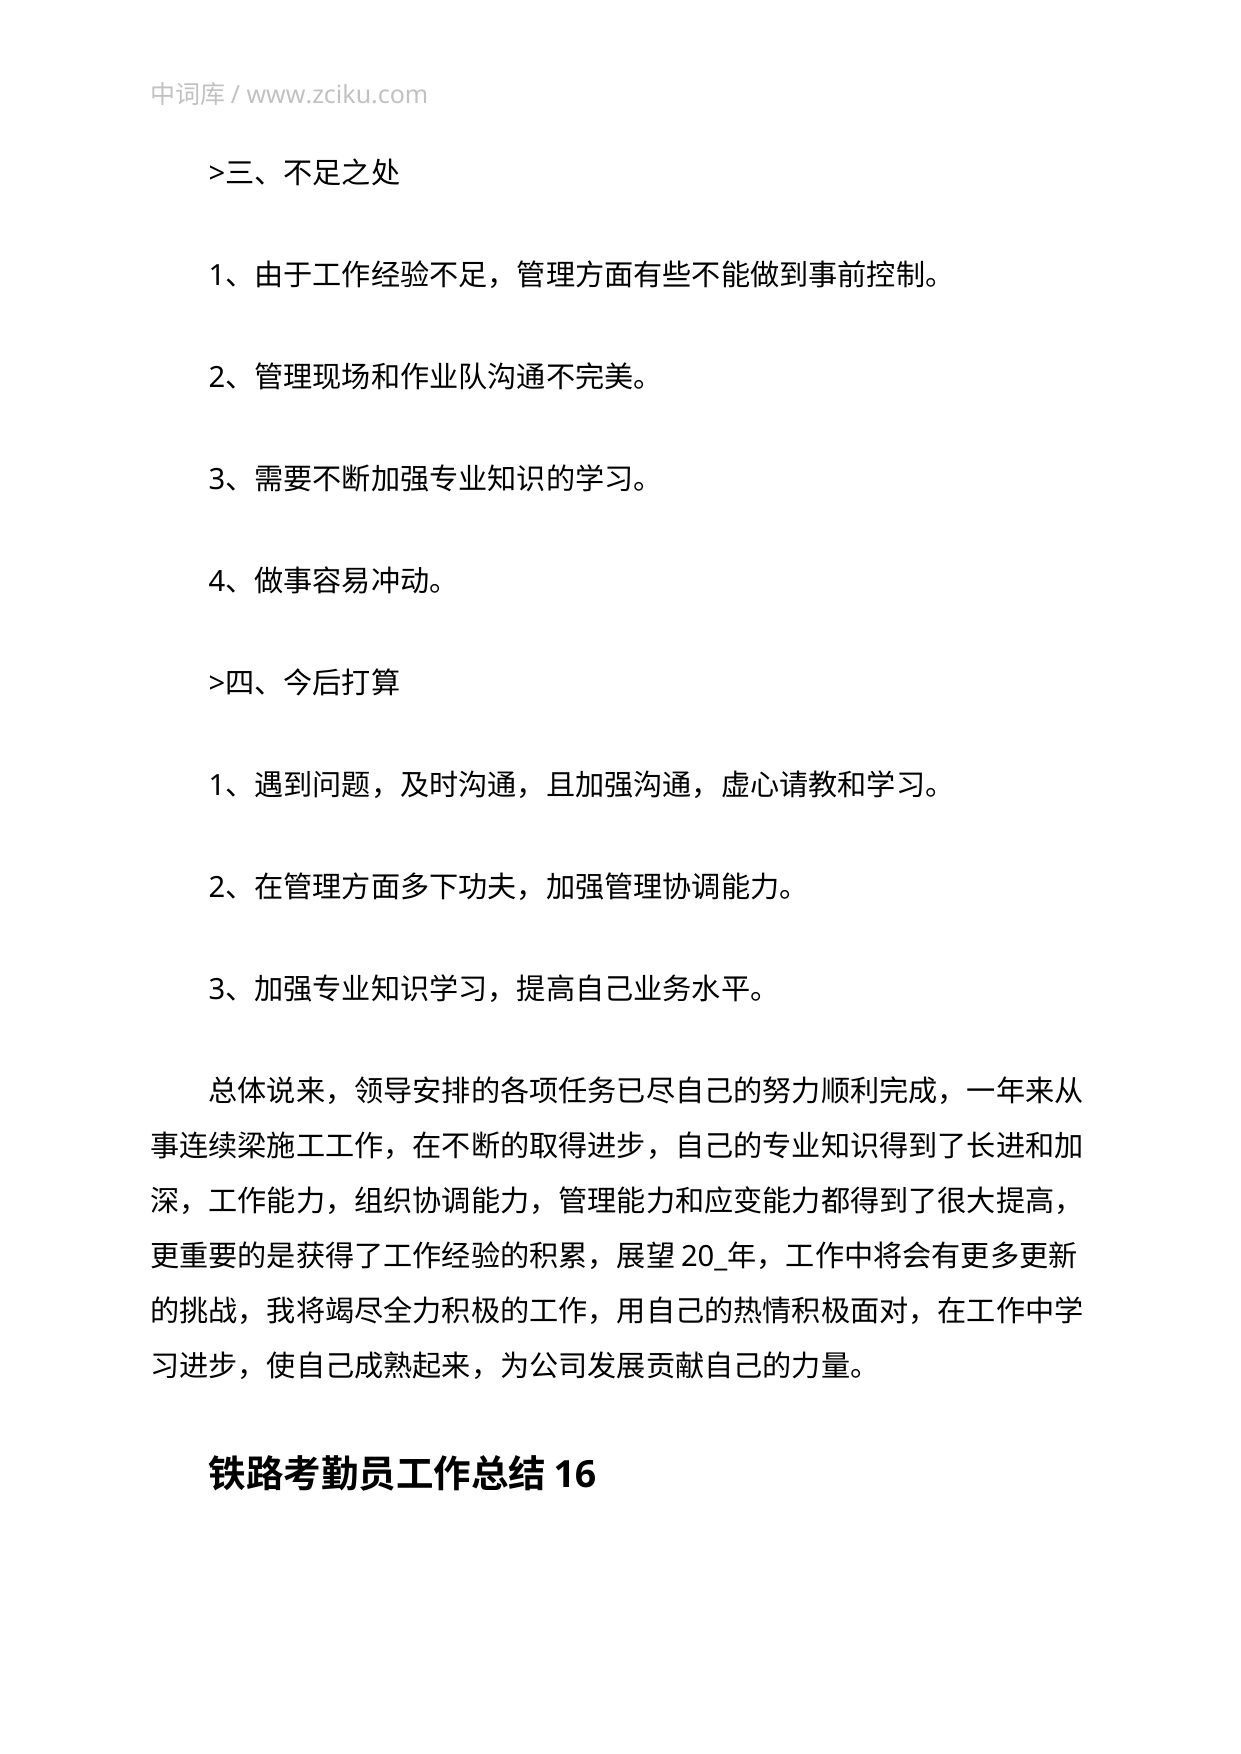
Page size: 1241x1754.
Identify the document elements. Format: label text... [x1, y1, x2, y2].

text 铁路考勤员工作总结16 [150, 1444, 1090, 1499]
text >三、不足之处 [150, 150, 1090, 192]
text 1、由于工作经验不足，管理方面有些不能做到事前控制。 [150, 252, 1090, 294]
text 4、做事容易冲动。 [150, 558, 1090, 600]
text >四、今后打算 [150, 660, 1090, 702]
text 总体说来，领导安排的各项任务已尽自己的努力顺利完成，一年来从事连续梁施工工作，在不断的取得进步，自己的专业知识得到了长进和加深，工作能力，组织协调能力，管理能力和应变能力都得到了很大提高，更重要的是获得了工作经验的积累，展望20_年，工作中将会有更多更新的挑战，我将竭尽全力积极的工作，用自己的热情积极面对，在工作中学习进步，使自己成熟起来，为公司发展贡献自己的力量。 [150, 1068, 1090, 1385]
text 2、管理现场和作业队沟通不完美。 [150, 354, 1090, 396]
text 3、需要不断加强专业知识的学习。 [150, 456, 1090, 498]
text 1、遇到问题，及时沟通，且加强沟通，虚心请教和学习。 [150, 762, 1090, 804]
text 2、在管理方面多下功夫，加强管理协调能力。 [150, 864, 1090, 906]
text 3、加强专业知识学习，提高自己业务水平。 [150, 966, 1090, 1008]
